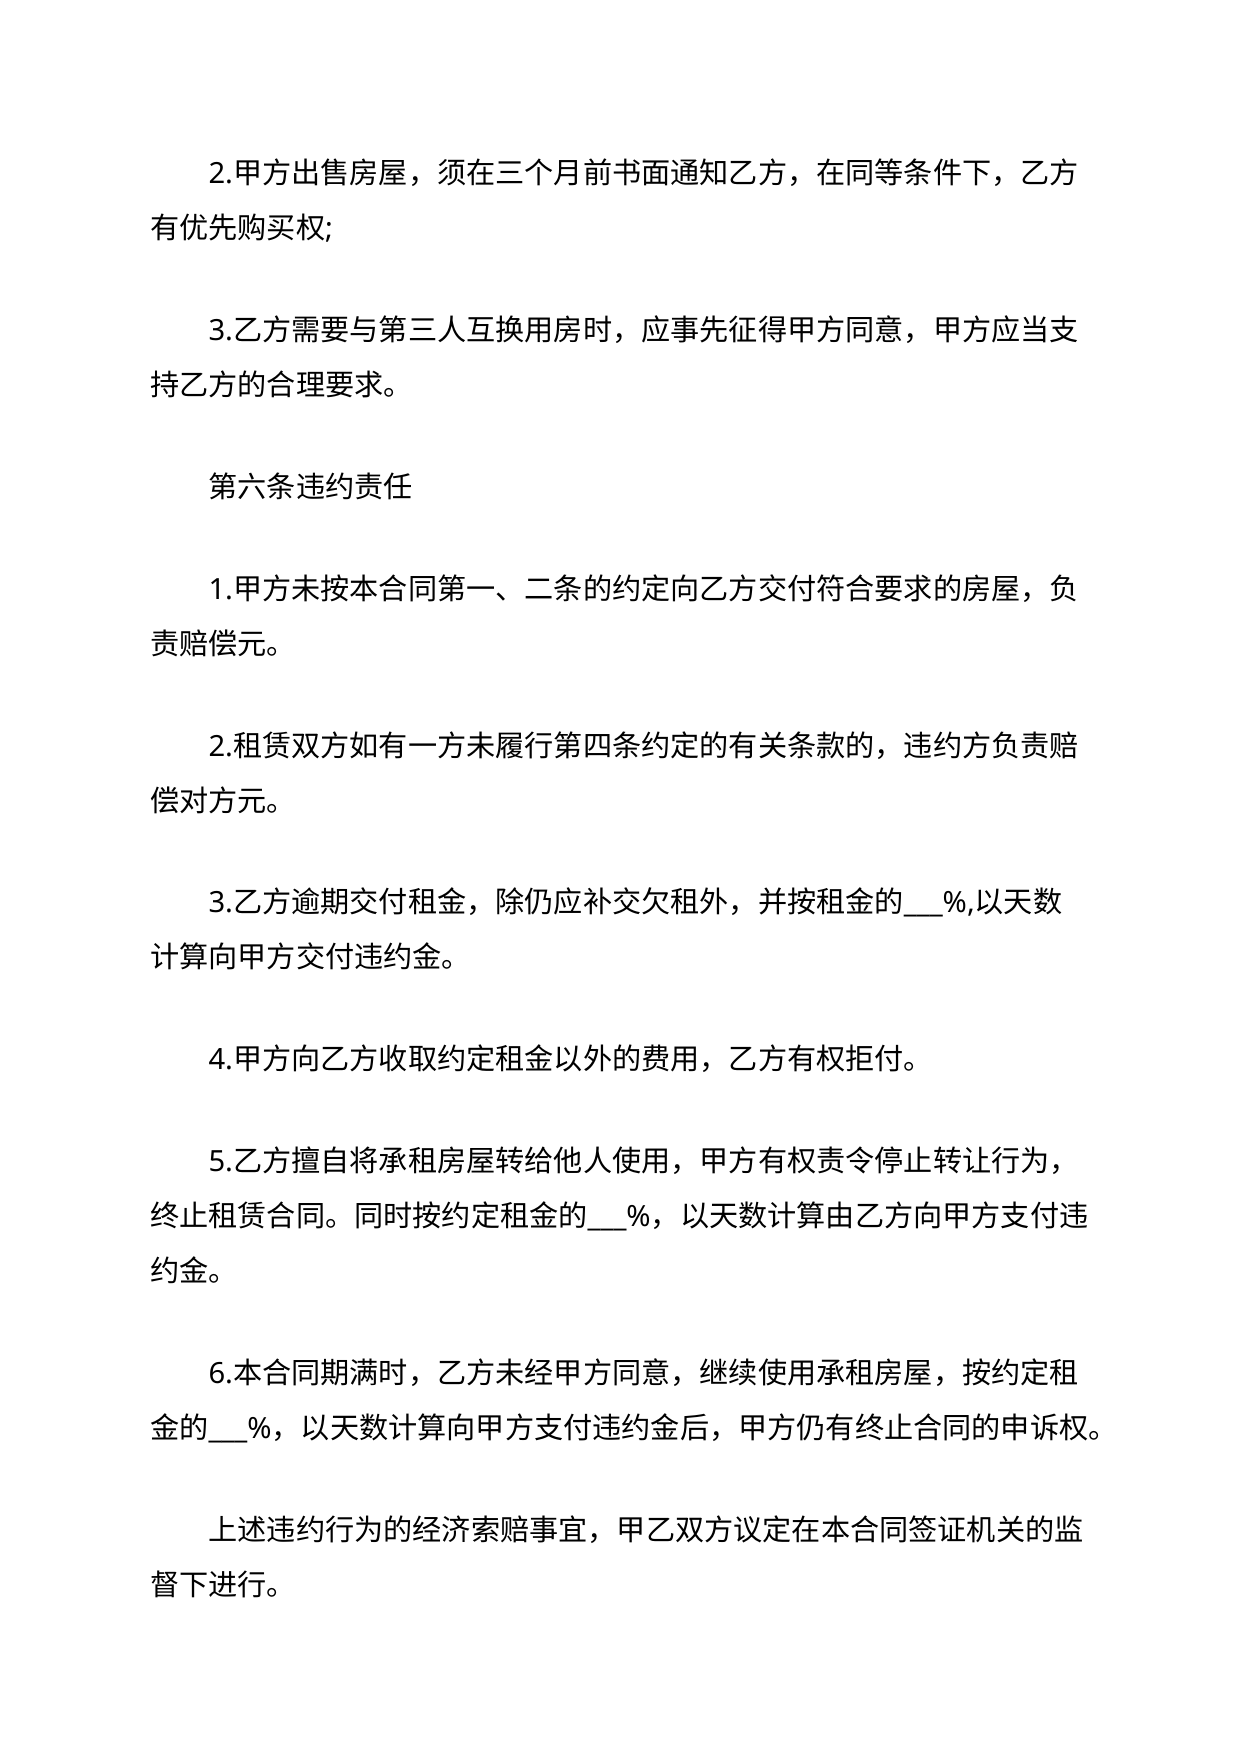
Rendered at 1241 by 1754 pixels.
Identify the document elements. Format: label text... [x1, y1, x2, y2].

text 1.甲方未按本合同第一、二条的约定向乙方交付符合要求的房屋，负责赔偿元。 [150, 566, 1090, 663]
text 2.租赁双方如有一方未履行第四条约定的有关条款的，违约方负责赔偿对方元。 [150, 722, 1090, 819]
text 4.甲方向乙方收取约定租金以外的费用，乙方有权拒付。 [150, 1036, 1090, 1078]
text 5.乙方擅自将承租房屋转给他人使用，甲方有权责令停止转让行为，终止租赁合同。同时按约定租金的___%，以天数计算由乙方向甲方支付违约金。 [150, 1138, 1090, 1290]
text 3.乙方需要与第三人互换用房时，应事先征得甲方同意，甲方应当支持乙方的合理要求。 [150, 307, 1090, 404]
text 3.乙方逾期交付租金，除仍应补交欠租外，并按租金的___%,以天数计算向甲方交付违约金。 [150, 879, 1090, 976]
text 2.甲方出售房屋，须在三个月前书面通知乙方，在同等条件下，乙方有优先购买权; [150, 150, 1090, 247]
text 上述违约行为的经济索赔事宜，甲乙双方议定在本合同签证机关的监督下进行。 [150, 1507, 1090, 1604]
text 6.本合同期满时，乙方未经甲方同意，继续使用承租房屋，按约定租金的___%，以天数计算向甲方支付违约金后，甲方仍有终止合同的申诉权。 [150, 1349, 1090, 1447]
text 第六条违约责任 [150, 464, 1090, 506]
